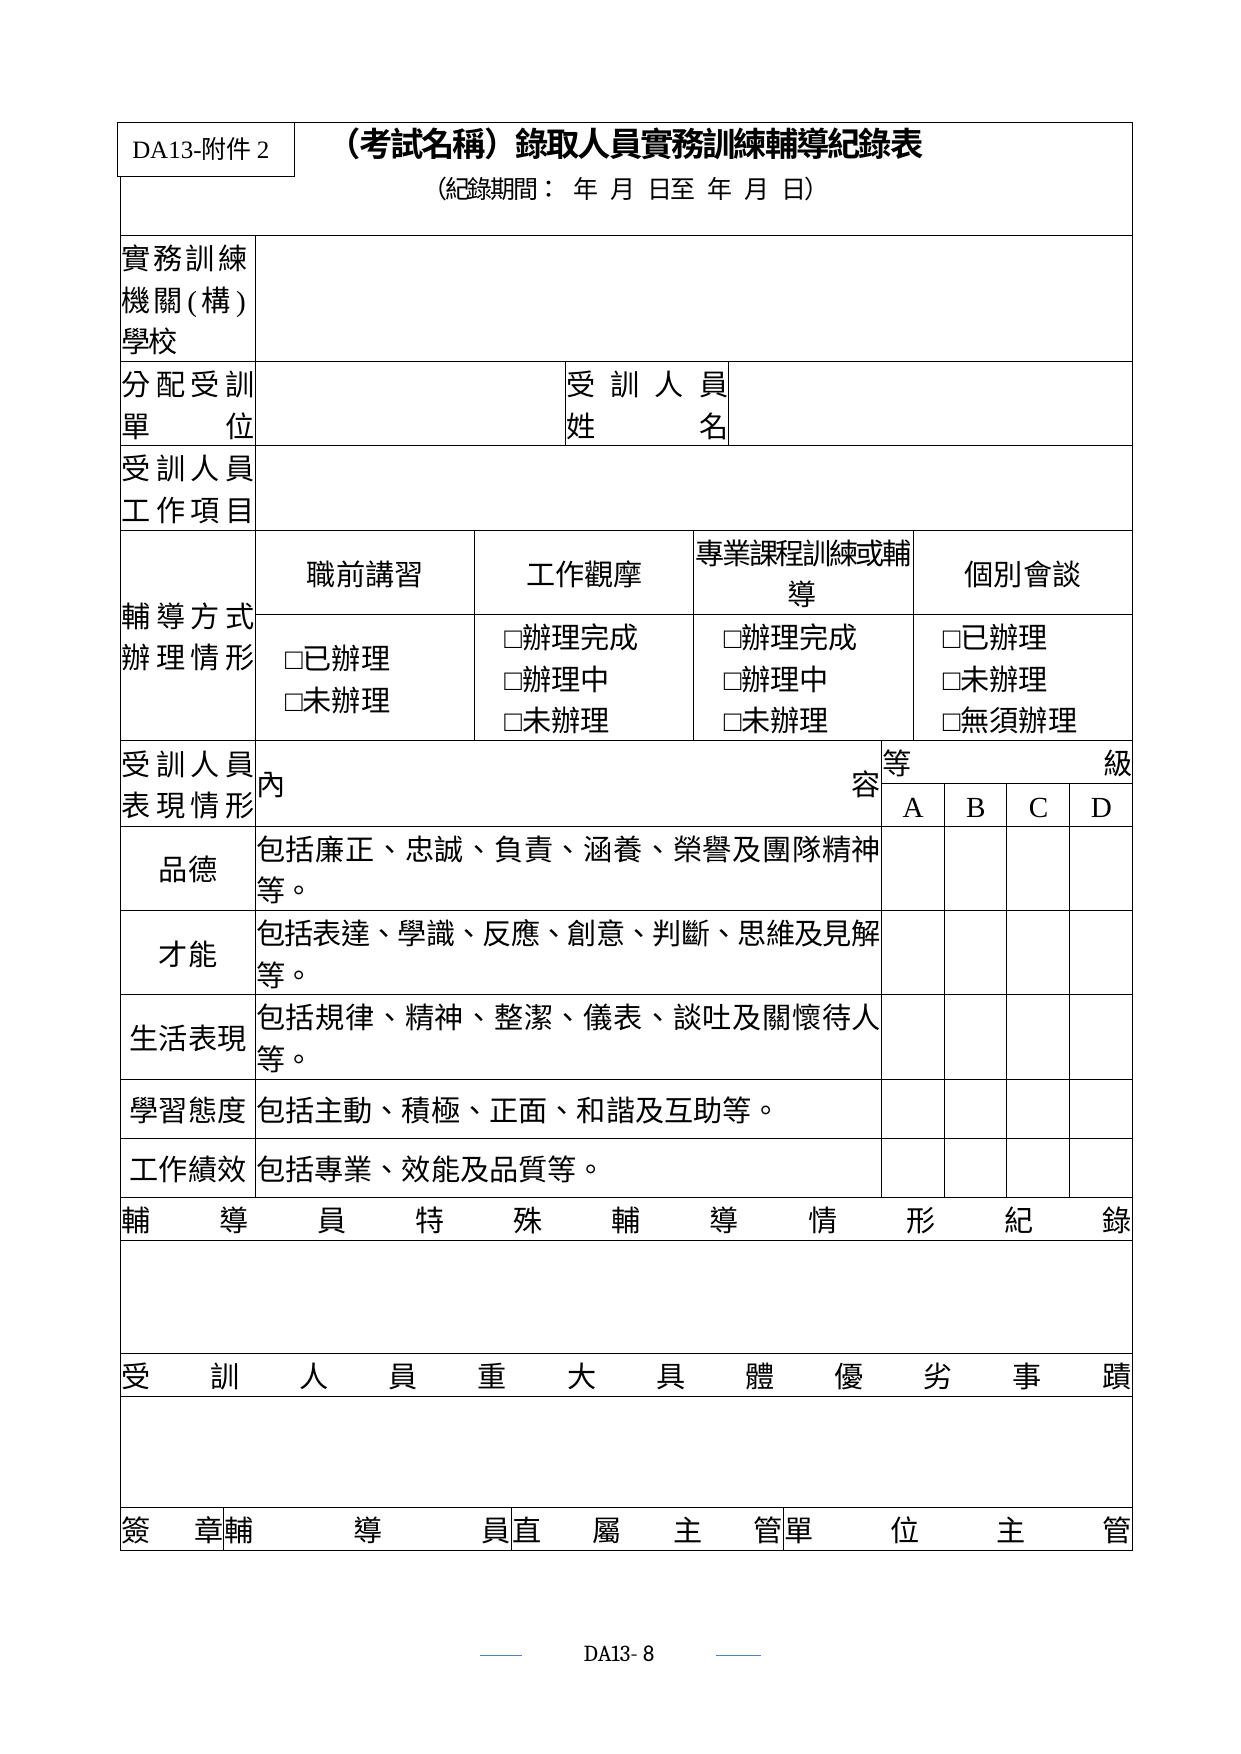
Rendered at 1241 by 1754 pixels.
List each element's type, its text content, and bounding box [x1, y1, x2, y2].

table_cell □已辦理 □未辦理 [256, 615, 474, 740]
table_cell [256, 446, 1132, 530]
table_cell [882, 911, 944, 994]
table_cell 受訓人員 姓名 [566, 362, 728, 445]
table_cell [1070, 995, 1132, 1079]
table_cell [1070, 1080, 1132, 1138]
table_cell [882, 827, 944, 910]
table_cell [882, 1139, 944, 1197]
table_cell 包括規律、精神、整潔、儀表、談吐及關懷待人等。 [256, 995, 881, 1079]
table_cell [945, 827, 1006, 910]
table_cell 受訓人員 表現情形 [121, 741, 255, 826]
table_cell C [1007, 784, 1069, 826]
table_cell 包括主動、積極、正面、和諧及互助等。 [256, 1080, 881, 1138]
table_cell [945, 1080, 1006, 1138]
table_cell [121, 1241, 1132, 1353]
table_cell [1070, 827, 1132, 910]
table_cell 內容 [256, 741, 881, 826]
table_cell □辦理完成 □辦理中 □未辦理 [475, 615, 693, 740]
table_cell [256, 362, 565, 445]
table_cell 輔導員 [224, 1508, 511, 1550]
table_cell 輔導方式 辦理情形 [121, 531, 255, 740]
table_cell 才能 [121, 911, 255, 994]
table_cell 包括表達、學識、反應、創意、判斷、思維及見解等。 [256, 911, 881, 994]
table_cell 包括專業、效能及品質等。 [256, 1139, 881, 1197]
table_cell 學習態度 [121, 1080, 255, 1138]
table_cell [1007, 827, 1069, 910]
table_cell 分配受訓 單位 [121, 362, 255, 445]
table_cell [1007, 1139, 1069, 1197]
table_cell 輔導員特殊輔導情形紀錄 [121, 1198, 1132, 1239]
table_cell 直屬主管 [512, 1508, 783, 1550]
table_cell [1070, 911, 1132, 994]
table_cell □已辦理 □未辦理 □無須辦理 [914, 615, 1132, 740]
table_cell [729, 362, 1132, 445]
table_cell 實務訓練機關(構)學校 [121, 236, 255, 361]
table_cell B [945, 784, 1006, 826]
table_cell 工作績效 [121, 1139, 255, 1197]
table_cell [1007, 1080, 1069, 1138]
table_cell 職前講習 [256, 531, 474, 614]
table_cell [882, 1080, 944, 1138]
table_cell [121, 1397, 1132, 1507]
table_cell 單位主管 [784, 1508, 1132, 1550]
table_cell [945, 995, 1006, 1079]
table_cell 品德 [121, 827, 255, 910]
table_cell 生活表現 [121, 995, 255, 1079]
table_cell [1007, 995, 1069, 1079]
table_cell A [882, 784, 944, 826]
table_cell [1007, 911, 1069, 994]
table_cell 工作觀摩 [475, 531, 693, 614]
table_cell [945, 911, 1006, 994]
table_header （考試名稱）錄取人員實務訓練輔導紀錄表 （紀錄期間： 年 月 日至 年 月 日） [121, 123, 1132, 235]
table_cell 簽章 [121, 1508, 223, 1550]
table_cell 包括廉正、忠誠、負責、涵養、榮譽及團隊精神等。 [256, 827, 881, 910]
table_cell [882, 995, 944, 1079]
table_cell D [1070, 784, 1132, 826]
table_cell [1070, 1139, 1132, 1197]
table_cell 專業課程訓練或輔導 [694, 531, 913, 614]
table_cell [945, 1139, 1006, 1197]
table_cell [256, 236, 1132, 361]
table_cell 受訓人員重大具體優劣事蹟 [121, 1354, 1132, 1396]
table_cell 受訓人員 工作項目 [121, 446, 255, 530]
table_cell 等級 [882, 741, 1132, 783]
table_cell 個別會談 [914, 531, 1132, 614]
table_cell □辦理完成 □辦理中 □未辦理 [694, 615, 913, 740]
